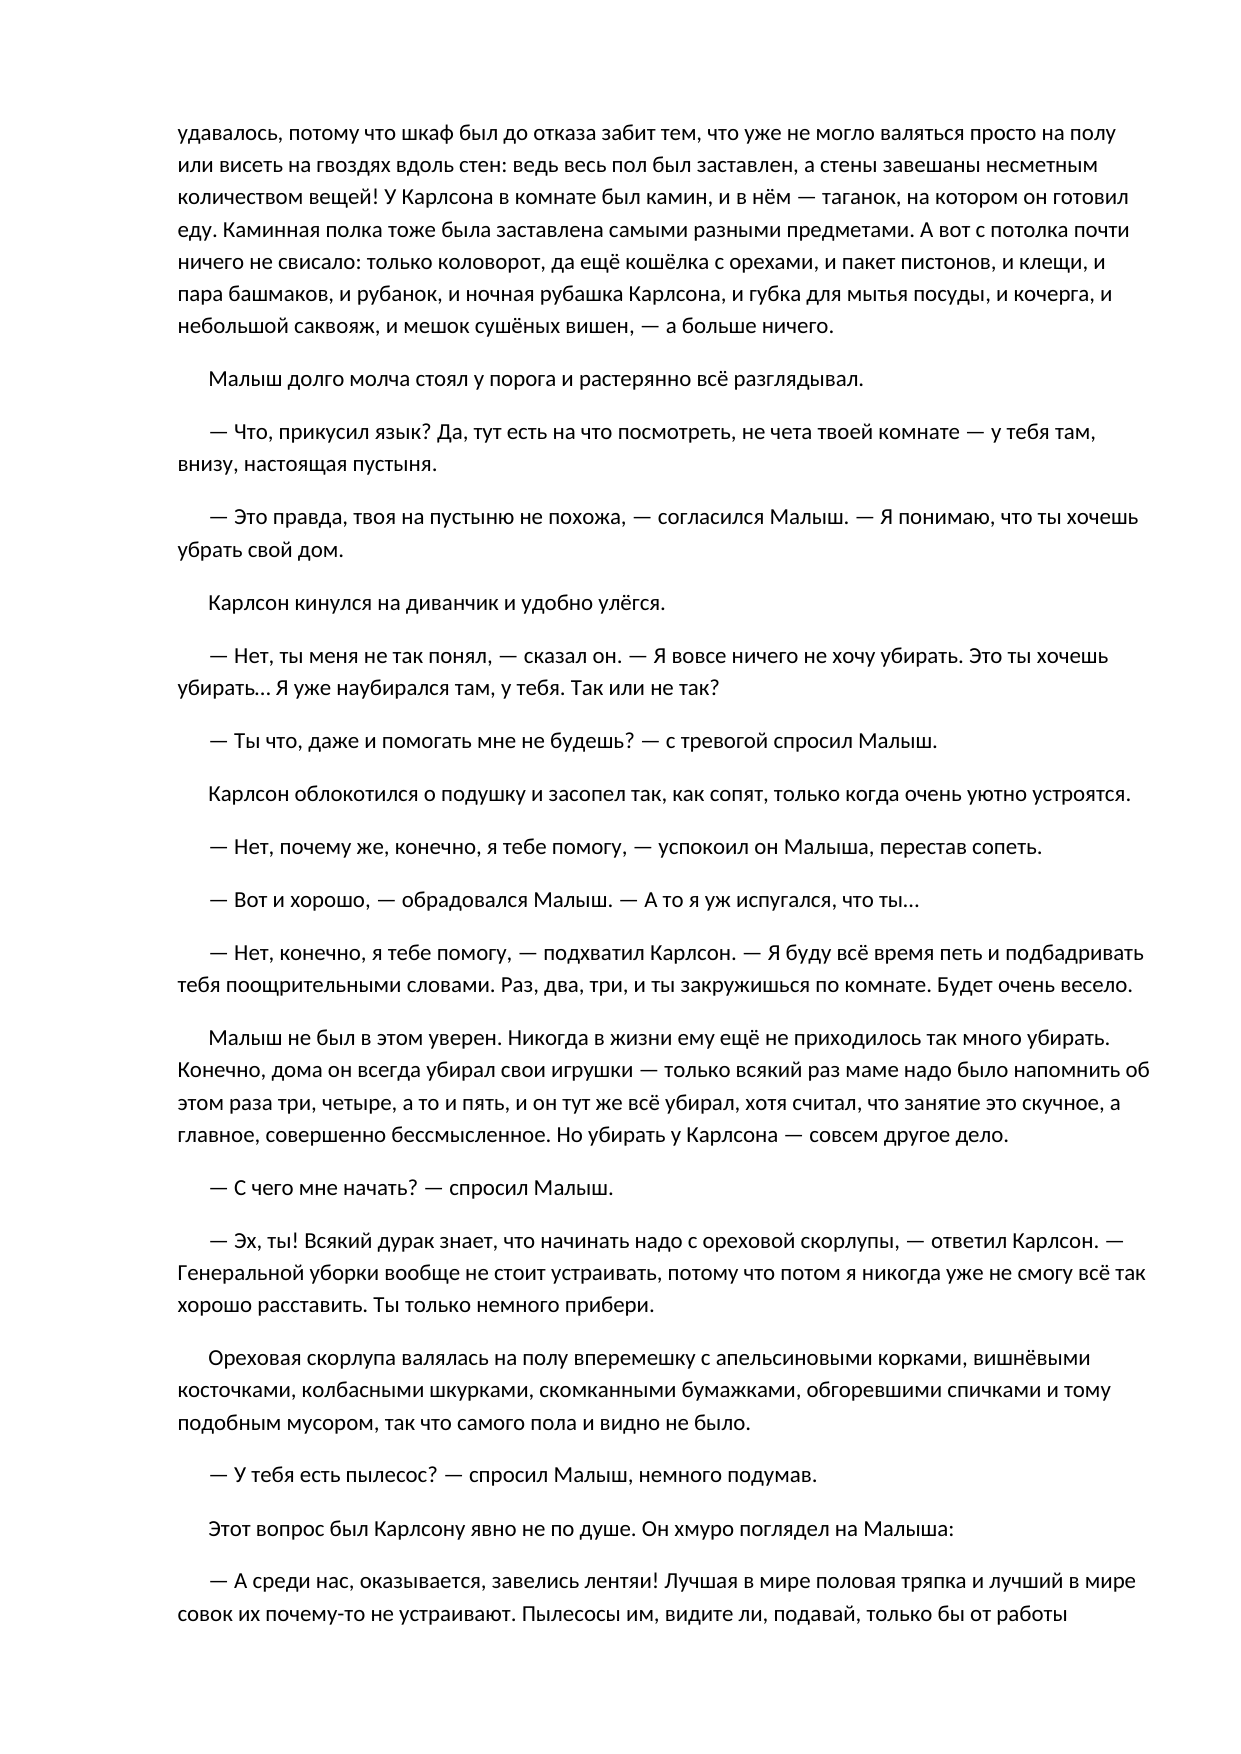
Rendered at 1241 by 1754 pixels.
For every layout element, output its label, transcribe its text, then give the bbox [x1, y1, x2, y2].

text — Это правда, твоя на пустыню не похожа, — согласился Малыш. — Я понимаю, что ты хочешь убрать свой дом. [177, 502, 1152, 563]
text — Эх, ты! Всякий дурак знает, что начинать надо с ореховой скорлупы, — ответил Карлсон. — Генеральной уборки вообще не стоит устраивать, потому что потом я никогда уже не смогу всё так хорошо расставить. Ты только немного прибери. [177, 1226, 1152, 1318]
text — Нет, почему же, конечно, я тебе помогу, — успокоил он Малыша, перестав сопеть. [177, 832, 1152, 860]
text Карлсон кинулся на диванчик и удобно улёгся. [177, 588, 1152, 616]
text Этот вопрос был Карлсону явно не по душе. Он хмуро поглядел на Малыша: [177, 1514, 1152, 1542]
text Ореховая скорлупа валялась на полу вперемешку с апельсиновыми корками, вишнёвыми косточками, колбасными шкурками, скомканными бумажками, обгоревшими спичками и тому подобным мусором, так что самого пола и видно не было. [177, 1343, 1152, 1436]
text — Что, прикусил язык? Да, тут есть на что посмотреть, не чета твоей комнате — у тебя там, внизу, настоящая пустыня. [177, 417, 1152, 477]
text Карлсон облокотился о подушку и засопел так, как сопят, только когда очень уютно устроятся. [177, 779, 1152, 807]
text — С чего мне начать? — спросил Малыш. [177, 1173, 1152, 1201]
text — У тебя есть пылесос? — спросил Малыш, немного подумав. [177, 1461, 1152, 1489]
text — Ты что, даже и помогать мне не будешь? — с тревогой спросил Малыш. [177, 726, 1152, 754]
text — Нет, ты меня не так понял, — сказал он. — Я вовсе ничего не хочу убирать. Это ты хочешь убирать… Я уже наубирался там, у тебя. Так или не так? [177, 641, 1152, 701]
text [177, 1567, 1152, 1627]
text — Вот и хорошо, — обрадовался Малыш. — А то я уж испугался, что ты… [177, 885, 1152, 913]
text — Нет, конечно, я тебе помогу, — подхватил Карлсон. — Я буду всё время петь и подбадривать тебя поощрительными словами. Раз, два, три, и ты закружишься по комнате. Будет очень весело. [177, 938, 1152, 998]
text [177, 118, 1152, 339]
text Малыш долго молча стоял у порога и растерянно всё разглядывал. [177, 364, 1152, 392]
text Малыш не был в этом уверен. Никогда в жизни ему ещё не приходилось так много убирать. Конечно, дома он всегда убирал свои игрушки — только всякий раз маме надо было напомнить об этом раза три, четыре, а то и пять, и он тут же всё убирал, хотя считал, что занятие это скучное, а главное, совершенно бессмысленное. Но убирать у Карлсона — совсем другое дело. [177, 1023, 1152, 1148]
